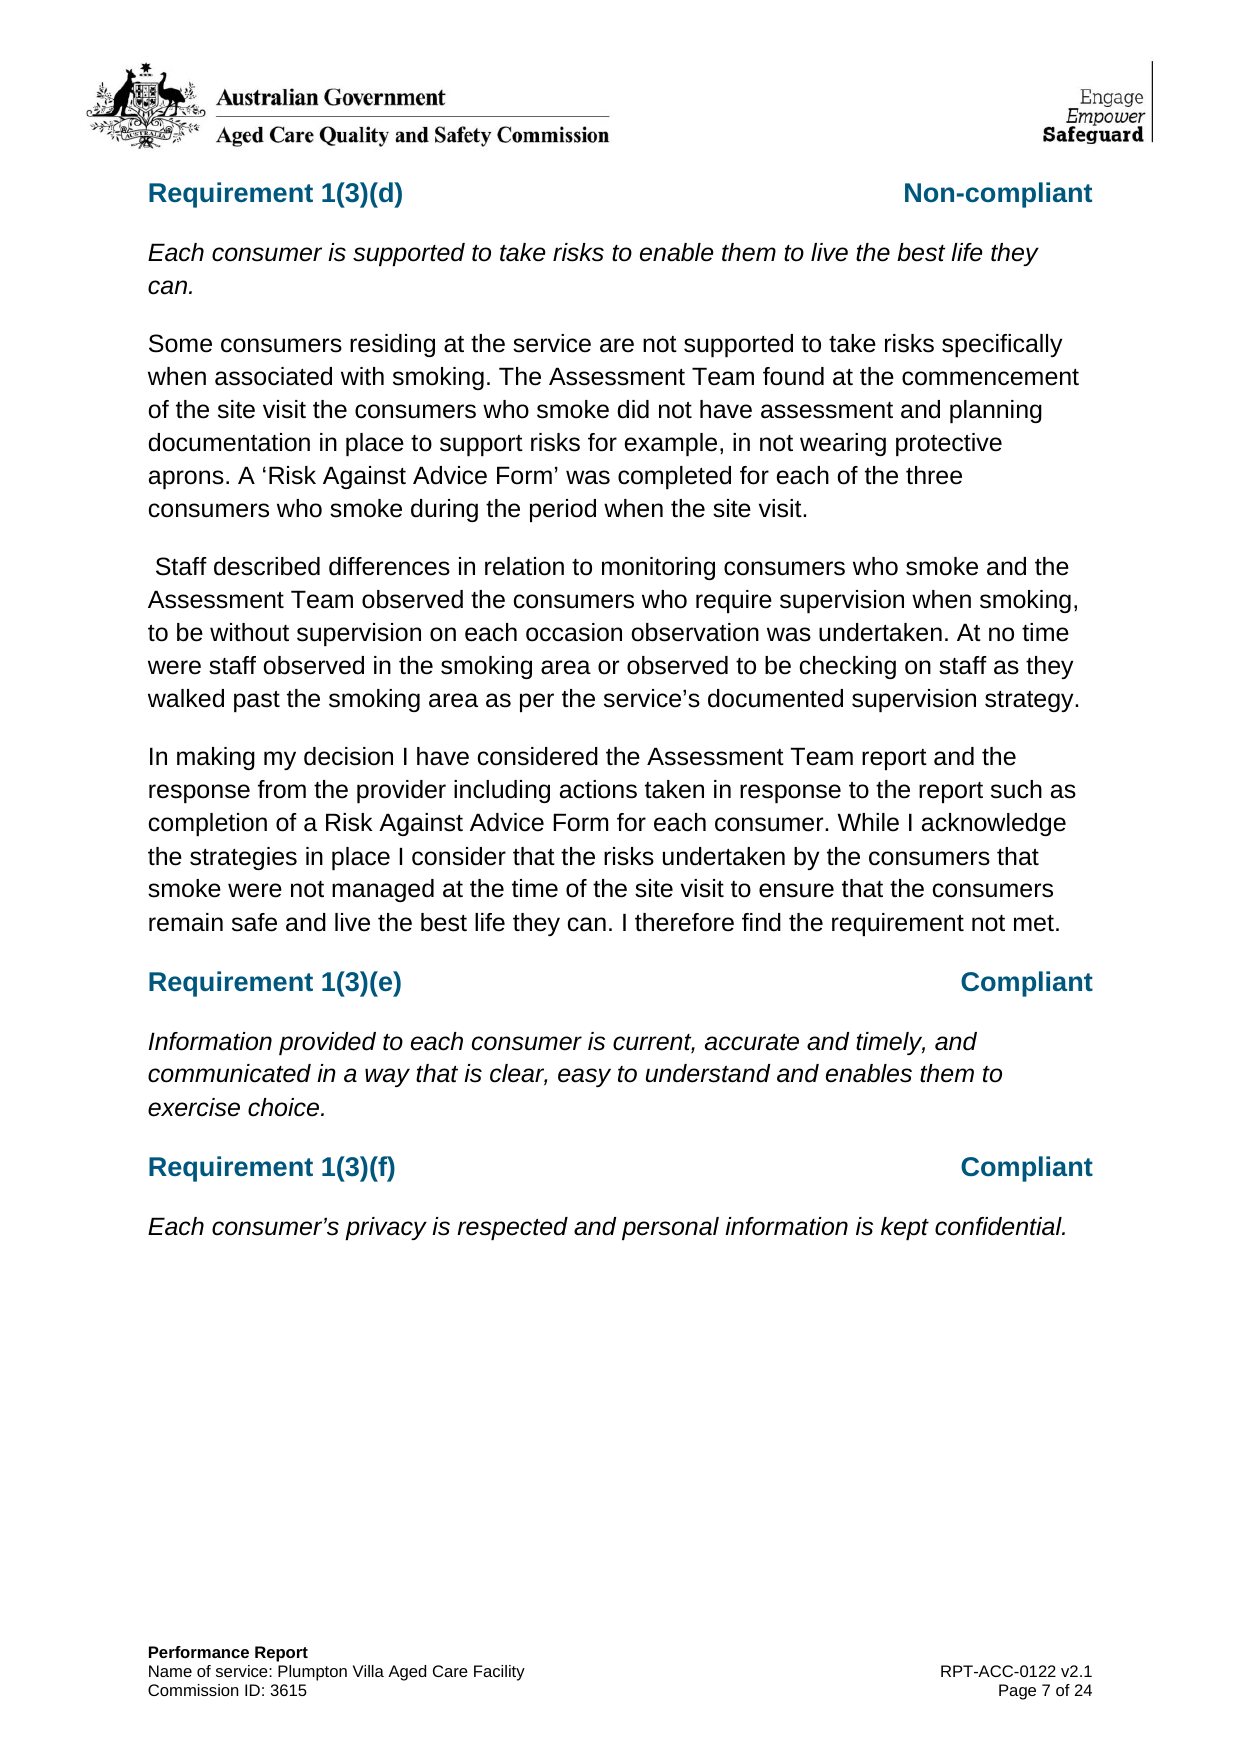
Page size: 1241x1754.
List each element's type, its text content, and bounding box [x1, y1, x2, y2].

text Each consumer is supported to take risks to enable them to live the best life they can. [148, 238, 1092, 300]
text Staff described differences in relation to monitoring consumers who smoke and the Assessment Team observed the consumers who require supervision when smoking, to be without supervision on each occasion observation was undertaken. At no time were staff observed in the smoking area or observed to be checking on staff as they walked past the smoking area as per the service’s documented supervision strategy. [148, 552, 1092, 713]
subtitle Requirement 1(3)(f) Compliant [148, 1151, 1092, 1182]
text Each consumer’s privacy is respected and personal information is kept confidential. [148, 1211, 1092, 1240]
picture [0, 1, 1241, 170]
text In making my decision I have considered the Assessment Team report and the response from the provider including actions taken in response to the report such as completion of a Risk Against Advice Form for each consumer. While I acknowledge the strategies in place I consider that the risks undertaken by the consumers that smoke were not managed at the time of the site visit to ensure that the consumers remain safe and live the best life they can. I therefore find the requirement not met. [148, 742, 1092, 936]
text Information provided to each consumer is current, accurate and timely, and communicated in a way that is clear, easy to understand and enables them to exercise choice. [148, 1026, 1092, 1121]
text Some consumers residing at the service are not supported to take risks specifically when associated with smoking. The Assessment Team found at the commencement of the site visit the consumers who smoke did not have assessment and planning documentation in place to support risks for example, in not wearing protective aprons. A ‘Risk Against Advice Form’ was completed for each of the three consumers who smoke during the period when the site visit. [148, 329, 1092, 523]
subtitle Requirement 1(3)(d) Non-compliant [148, 177, 1092, 208]
subtitle Requirement 1(3)(e) Compliant [148, 966, 1092, 997]
